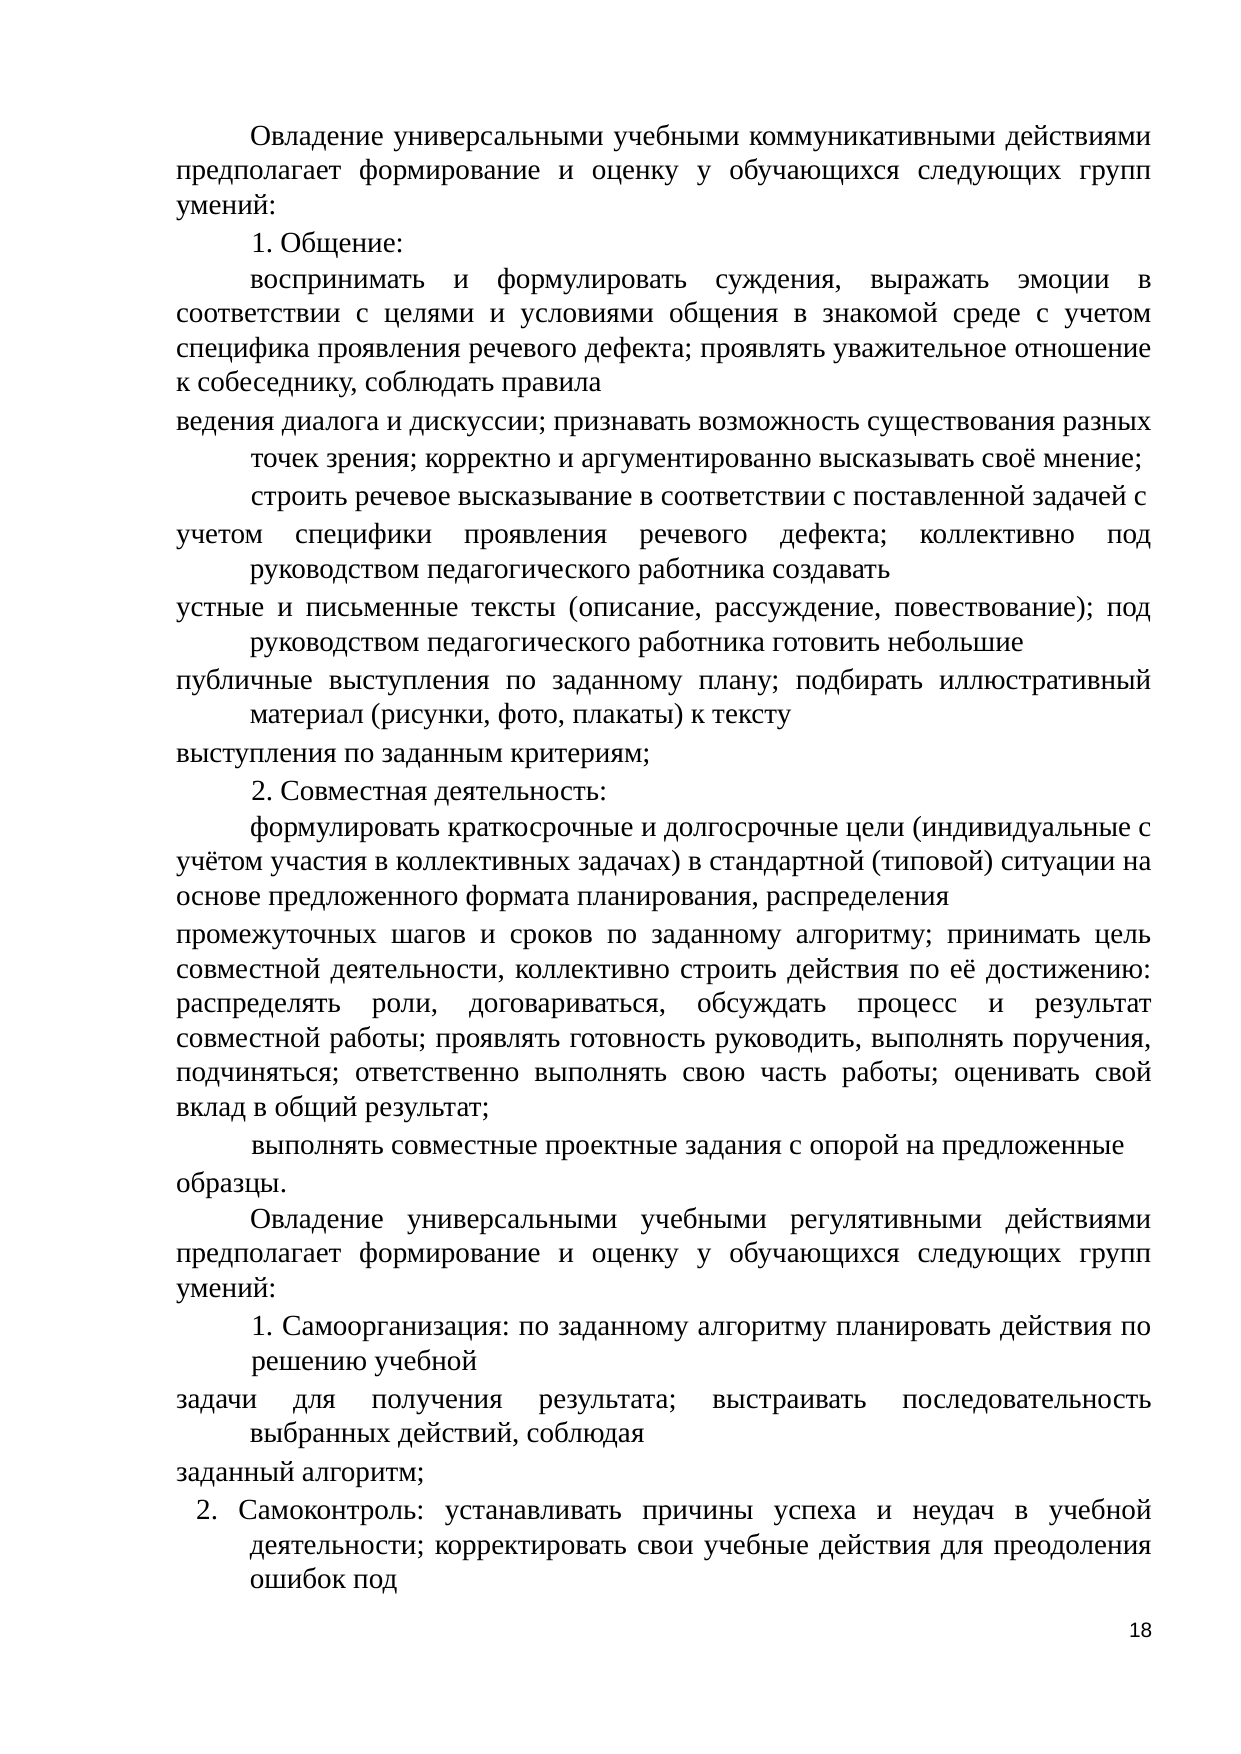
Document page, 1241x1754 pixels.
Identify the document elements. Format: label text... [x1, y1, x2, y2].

text 2. Совместная деятельность: [251, 773, 1152, 807]
text ведения диалога и дискуссии; признавать возможность существования разных точек зрения; корректно и аргументированно высказывать своё мнение; строить речевое высказывание в соответствии с поставленной задачей с [176, 403, 1153, 511]
text воспринимать и формулировать суждения, выражать эмоции в соответствии с целями и условиями общения в знакомой среде с учетом специфика проявления речевого дефекта; проявлять уважительное отношение к собеседнику, соблюдать правила [176, 261, 1152, 398]
text формулировать краткосрочные и долгосрочные цели (индивидуальные с учётом участия в коллективных задачах) в стандартной (типовой) ситуации на основе предложенного формата планирования, распределения [176, 809, 1152, 911]
text устные и письменные тексты (описание, рассуждение, повествование); под руководством педагогического работника готовить небольшие [176, 589, 1152, 657]
text публичные выступления по заданному плану; подбирать иллюстративный материал (рисунки, фото, плакаты) к тексту [176, 662, 1152, 730]
text Овладение универсальными учебными коммуникативными действиями предполагает формирование и оценку у обучающихся следующих групп умений: [176, 118, 1152, 221]
text учетом специфики проявления речевого дефекта; коллективно под руководством педагогического работника создавать [176, 516, 1152, 584]
text заданный алгоритм; [176, 1454, 1152, 1487]
text промежуточных шагов и сроков по заданному алгоритму; принимать цель совместной деятельности, коллективно строить действия по её достижению: распределять роли, договариваться, обсуждать процесс и результат совместной работы; проявлять готовность руководить, выполнять поручения, подчиняться; ответственно выполнять свою часть работы; оценивать свой вклад в общий результат; [176, 916, 1152, 1122]
text 1. Самоорганизация: по заданному алгоритму планировать действия по решению учебной [251, 1308, 1152, 1376]
text 2. Самоконтроль: устанавливать причины успеха и неудач в учебной деятельности; корректировать свои учебные действия для преодоления ошибок под [176, 1492, 1152, 1595]
text выполнять совместные проектные задания с опорой на предложенные [251, 1127, 1152, 1161]
text Овладение универсальными учебными регулятивными действиями предполагает формирование и оценку у обучающихся следующих групп умений: [176, 1201, 1152, 1303]
text задачи для получения результата; выстраивать последовательность выбранных действий, соблюдая [176, 1381, 1152, 1449]
text 1. Общение: [251, 225, 1152, 259]
text образцы. [176, 1165, 1152, 1199]
text выступления по заданным критериям; [176, 735, 1152, 768]
